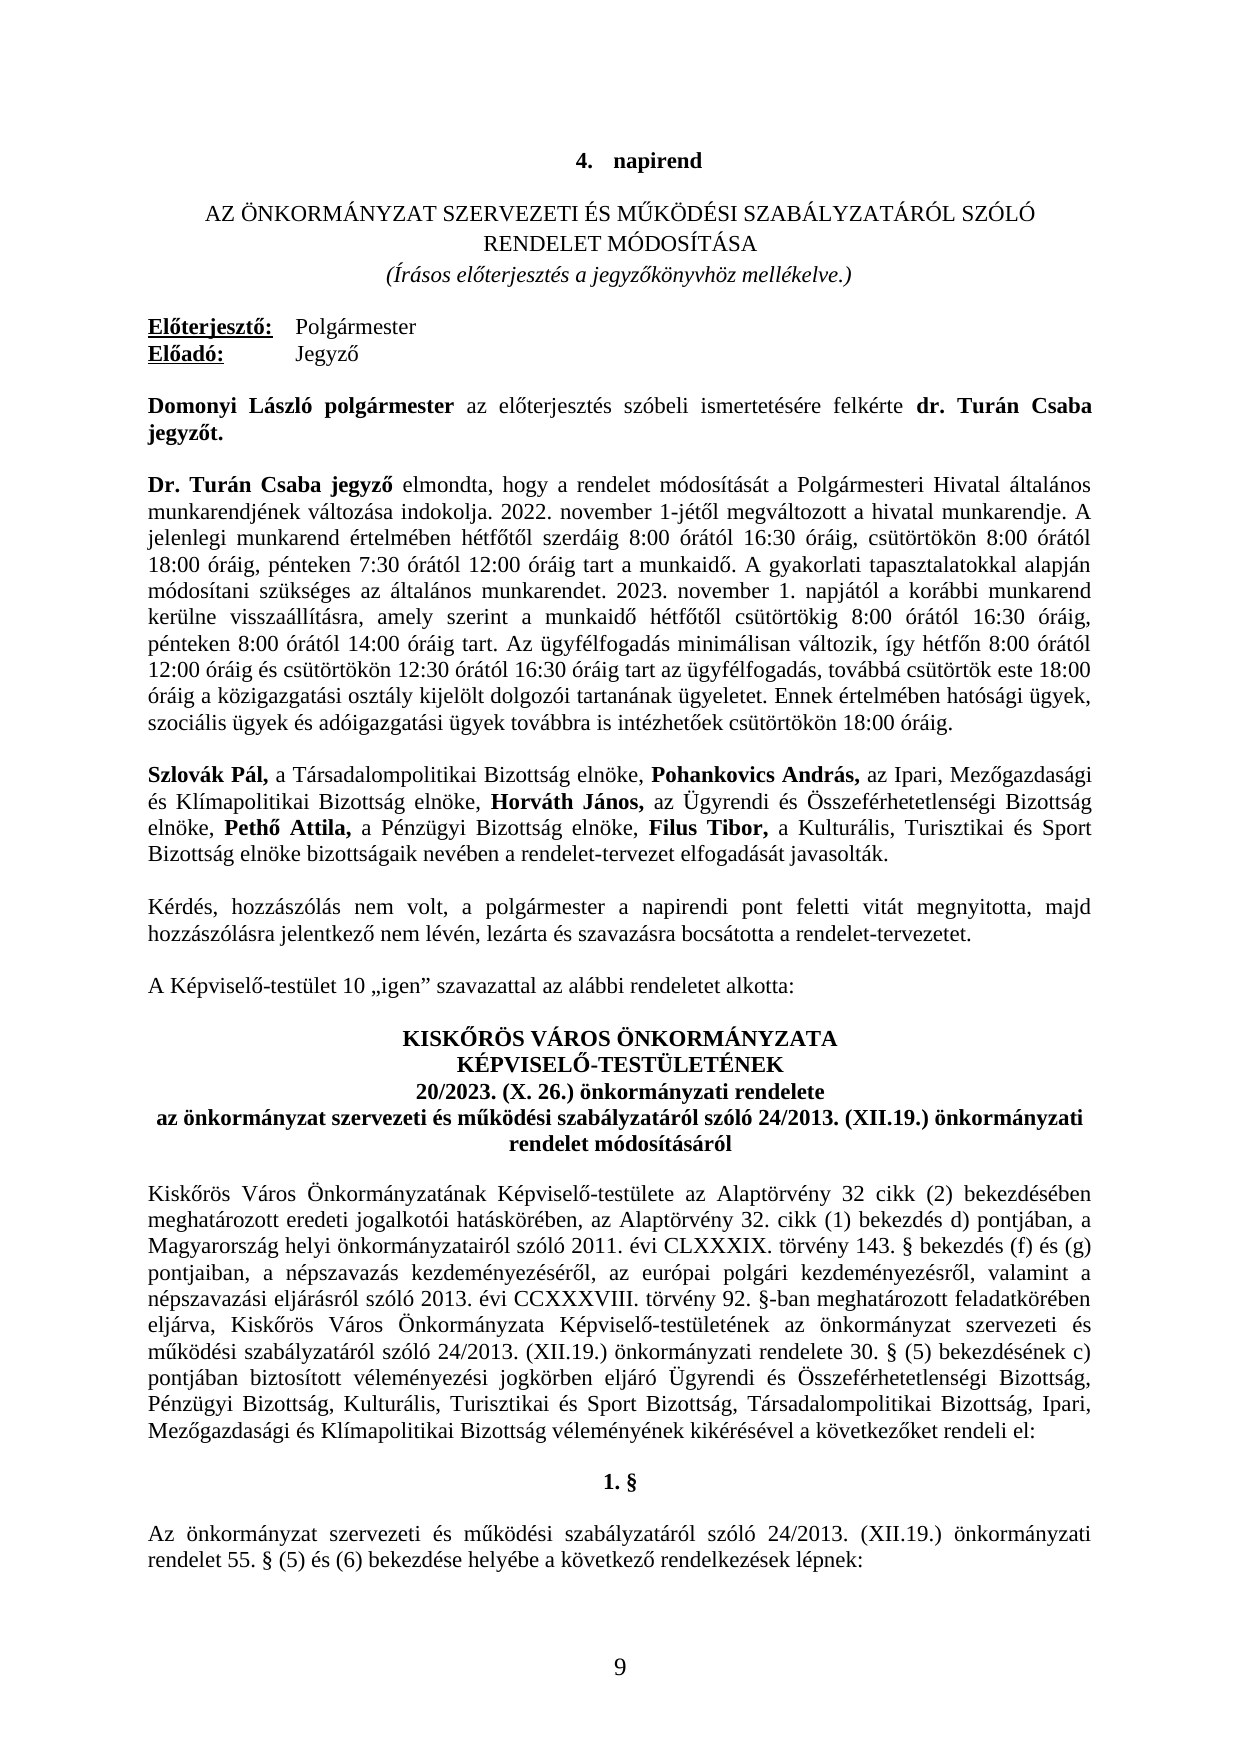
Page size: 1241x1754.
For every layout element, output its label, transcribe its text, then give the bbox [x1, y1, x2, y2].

text (Írásos előterjesztés a jegyzőkönyvhöz mellékelve.) [148, 261, 1093, 287]
text Az önkormányzat Szervezeti és működési SZABÁLYZATÁRÓL SZÓLÓ RENDELET MÓDOSÍTÁSA [148, 200, 1093, 257]
text Kiskőrös Város Önkormányzatának Képviselő-testülete az Alaptörvény 32 cikk (2) bekezdésében meghatározott eredeti jogalkotói hatáskörében, az Alaptörvény 32. cikk (1) bekezdés d) pontjában, a Magyarország helyi önkormányzatairól szóló 2011. évi CLXXXIX. törvény 143. § bekezdés (f) és (g) pontjaiban, a népszavazás kezdeményezéséről, az európai polgári kezdeményezésről, valamint a népszavazási eljárásról szóló 2013. évi CCXXXVIII. törvény 92. §-ban meghatározott feladatkörében eljárva, Kiskőrös Város Önkormányzata Képviselő-testületének az önkormányzat szervezeti és működési szabályzatáról szóló 24/2013. (XII.19.) önkormányzati rendelete 30. § (5) bekezdésének c) pontjában biztosított véleményezési jogkörben eljáró Ügyrendi és Összeférhetetlenségi Bizottság, Pénzügyi Bizottság, Kulturális, Turisztikai és Sport Bizottság, Társadalompolitikai Bizottság, Ipari, Mezőgazdasági és Klímapolitikai Bizottság véleményének kikérésével a következőket rendeli el: [148, 1180, 1093, 1443]
text Képviselő-testületének [148, 1051, 1093, 1078]
list napirend [185, 148, 1093, 174]
text A Képviselő-testület 10 „igen” szavazattal az alábbi rendeletet alkotta: [148, 972, 1093, 999]
text Dr. Turán Csaba jegyző elmondta, hogy a rendelet módosítását a Polgármesteri Hivatal általános munkarendjének változása indokolja. 2022. november 1-jétől megváltozott a hivatal munkarendje. A jelenlegi munkarend értelmében hétfőtől szerdáig 8:00 órától 16:30 óráig, csütörtökön 8:00 órától 18:00 óráig, pénteken 7:30 órától 12:00 óráig tart a munkaidő. A gyakorlati tapasztalatokkal alapján módosítani szükséges az általános munkarendet. 2023. november 1. napjától a korábbi munkarend kerülne visszaállításra, amely szerint a munkaidő hétfőtől csütörtökig 8:00 órától 16:30 óráig, pénteken 8:00 órától 14:00 óráig tart. Az ügyfélfogadás minimálisan változik, így hétfőn 8:00 órától 12:00 óráig és csütörtökön 12:30 órától 16:30 óráig tart az ügyfélfogadás, továbbá csütörtök este 18:00 óráig a közigazgatási osztály kijelölt dolgozói tartanának ügyeletet. Ennek értelmében hatósági ügyek, szociális ügyek és adóigazgatási ügyek továbbra is intézhetőek csütörtökön 18:00 óráig. [148, 472, 1093, 735]
text az önkormányzat szervezeti és működési szabályzatáról szóló 24/2013. (XII.19.) önkormányzati rendelet módosításáról [148, 1104, 1093, 1157]
text Előadó: Jegyző [148, 340, 1093, 366]
text Előterjesztő: Polgármester [148, 313, 1093, 340]
text Az önkormányzat szervezeti és működési szabályzatáról szóló 24/2013. (XII.19.) önkormányzati rendelet 55. § (5) és (6) bekezdése helyébe a következő rendelkezések lépnek: [148, 1519, 1093, 1572]
text 20/2023. (X. 26.) önkormányzati rendelete [148, 1078, 1093, 1104]
text 1. § [148, 1468, 1093, 1494]
list Domonyi László polgármester az előterjesztés szóbeli ismertetésére felkérte dr. Turán Csaba jegyzőt. [148, 392, 1093, 445]
text Kérdés, hozzászólás nem volt, a polgármester a napirendi pont feletti vitát megnyitotta, majd hozzászólásra jelentkező nem lévén, lezárta és szavazásra bocsátotta a rendelet-tervezetet. [148, 893, 1093, 946]
text Kiskőrös Város Önkormányzata [148, 1025, 1093, 1051]
text Szlovák Pál, a Társadalompolitikai Bizottság elnöke, Pohankovics András, az Ipari, Mezőgazdasági és Klímapolitikai Bizottság elnöke, Horváth János, az Ügyrendi és Összeférhetetlenségi Bizottság elnöke, Pethő Attila, a Pénzügyi Bizottság elnöke, Filus Tibor, a Kulturális, Turisztikai és Sport Bizottság elnöke bizottságaik nevében a rendelet-tervezet elfogadását javasolták. [148, 761, 1093, 867]
